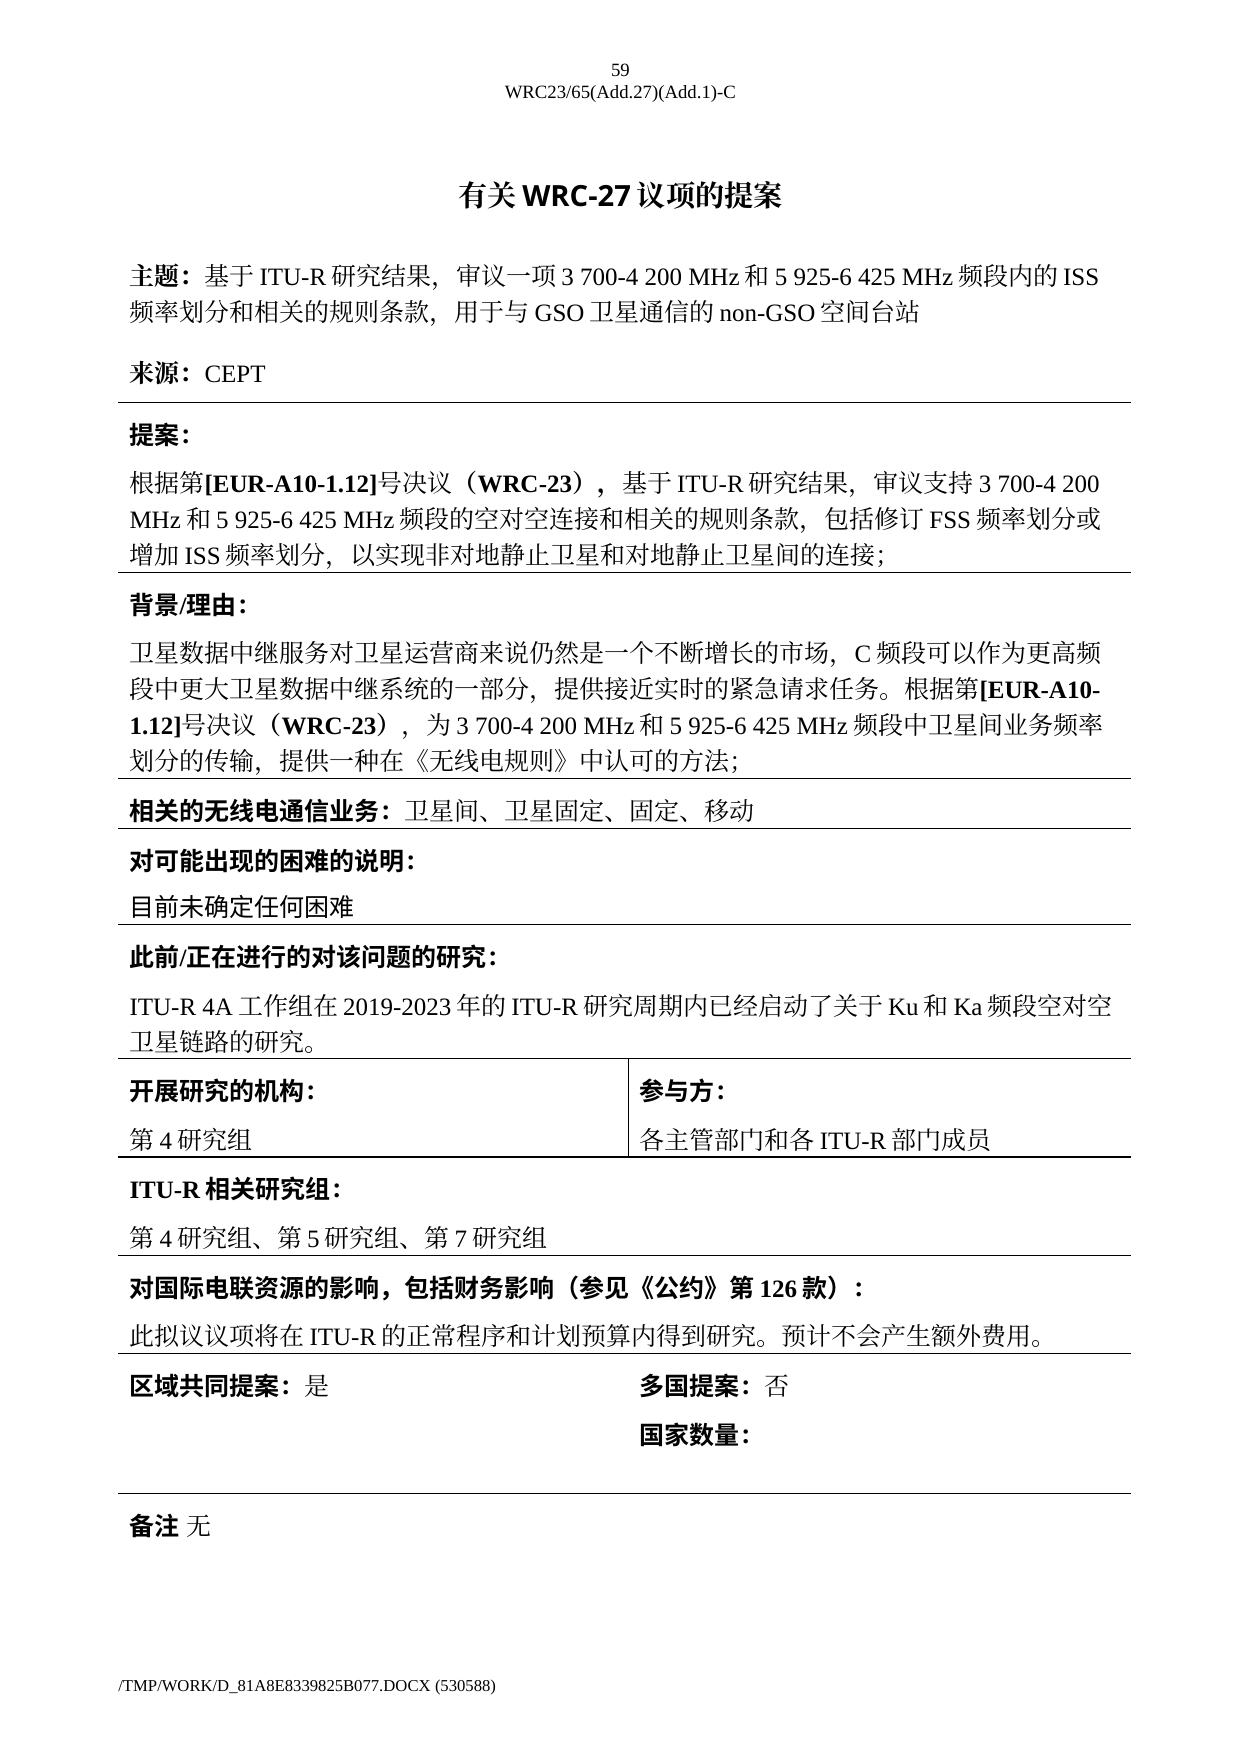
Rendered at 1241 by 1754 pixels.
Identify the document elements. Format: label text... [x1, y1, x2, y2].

table_cell 背景/理由： 卫星数据中继服务对卫星运营商来说仍然是一个不断增长的市场，C频段可以作为更高频段中更大卫星数据中继系统的一部分，提供接近实时的紧急请求任务。根据第[EUR-A10-1.12]号决议（WRC-23），为3 700-4 200 MHz和5 925-6 425 MHz频段中卫星间业务频率划分的传输，提供一种在《无线电规则》中认可的方法； [118, 573, 1131, 778]
table_cell 对可能出现的困难的说明： 目前未确定任何困难 [118, 829, 1131, 924]
table_cell ITU-R相关研究组： 第4研究组、第5研究组、第7研究组 [118, 1158, 1131, 1255]
table_cell 开展研究的机构： 第4研究组 [118, 1059, 628, 1156]
table_cell 多国提案：否 国家数量： [628, 1354, 1131, 1493]
table_cell 提案： 根据第[EUR-A10-1.12]号决议（WRC-23），基于ITU-R研究结果，审议支持3 700-4 200 MHz和5 925-6 425 MHz频段的空对空连接和相关的规则条款，包括修订FSS频率划分或增加ISS频率划分，以实现非对地静止卫星和对地静止卫星间的连接； [118, 403, 1131, 572]
table_cell 相关的无线电通信业务：卫星间、卫星固定、固定、移动 [118, 779, 1131, 828]
title 有关WRC-27议项的提案 [118, 173, 1122, 215]
table_cell 来源：CEPT [118, 328, 1131, 402]
table_cell 备注 无 [118, 1494, 1131, 1584]
table_cell 参与方： 各主管部门和各ITU-R部门成员 [629, 1059, 1131, 1156]
table_cell 此前/正在进行的对该问题的研究： ITU-R 4A工作组在2019-2023年的ITU-R研究周期内已经启动了关于Ku和Ka频段空对空卫星链路的研究。 [118, 925, 1131, 1058]
table_cell 区域共同提案：是 [118, 1354, 628, 1493]
table_header 主题：基于ITU-R研究结果，审议一项3 700-4 200 MHz和5 925-6 425 MHz频段内的ISS频率划分和相关的规则条款，用于与GSO卫星通信的non-GSO空间台站 [118, 244, 1131, 328]
table_cell 对国际电联资源的影响，包括财务影响（参见《公约》第126款）： 此拟议议项将在ITU-R的正常程序和计划预算内得到研究。预计不会产生额外费用。 [118, 1256, 1131, 1353]
